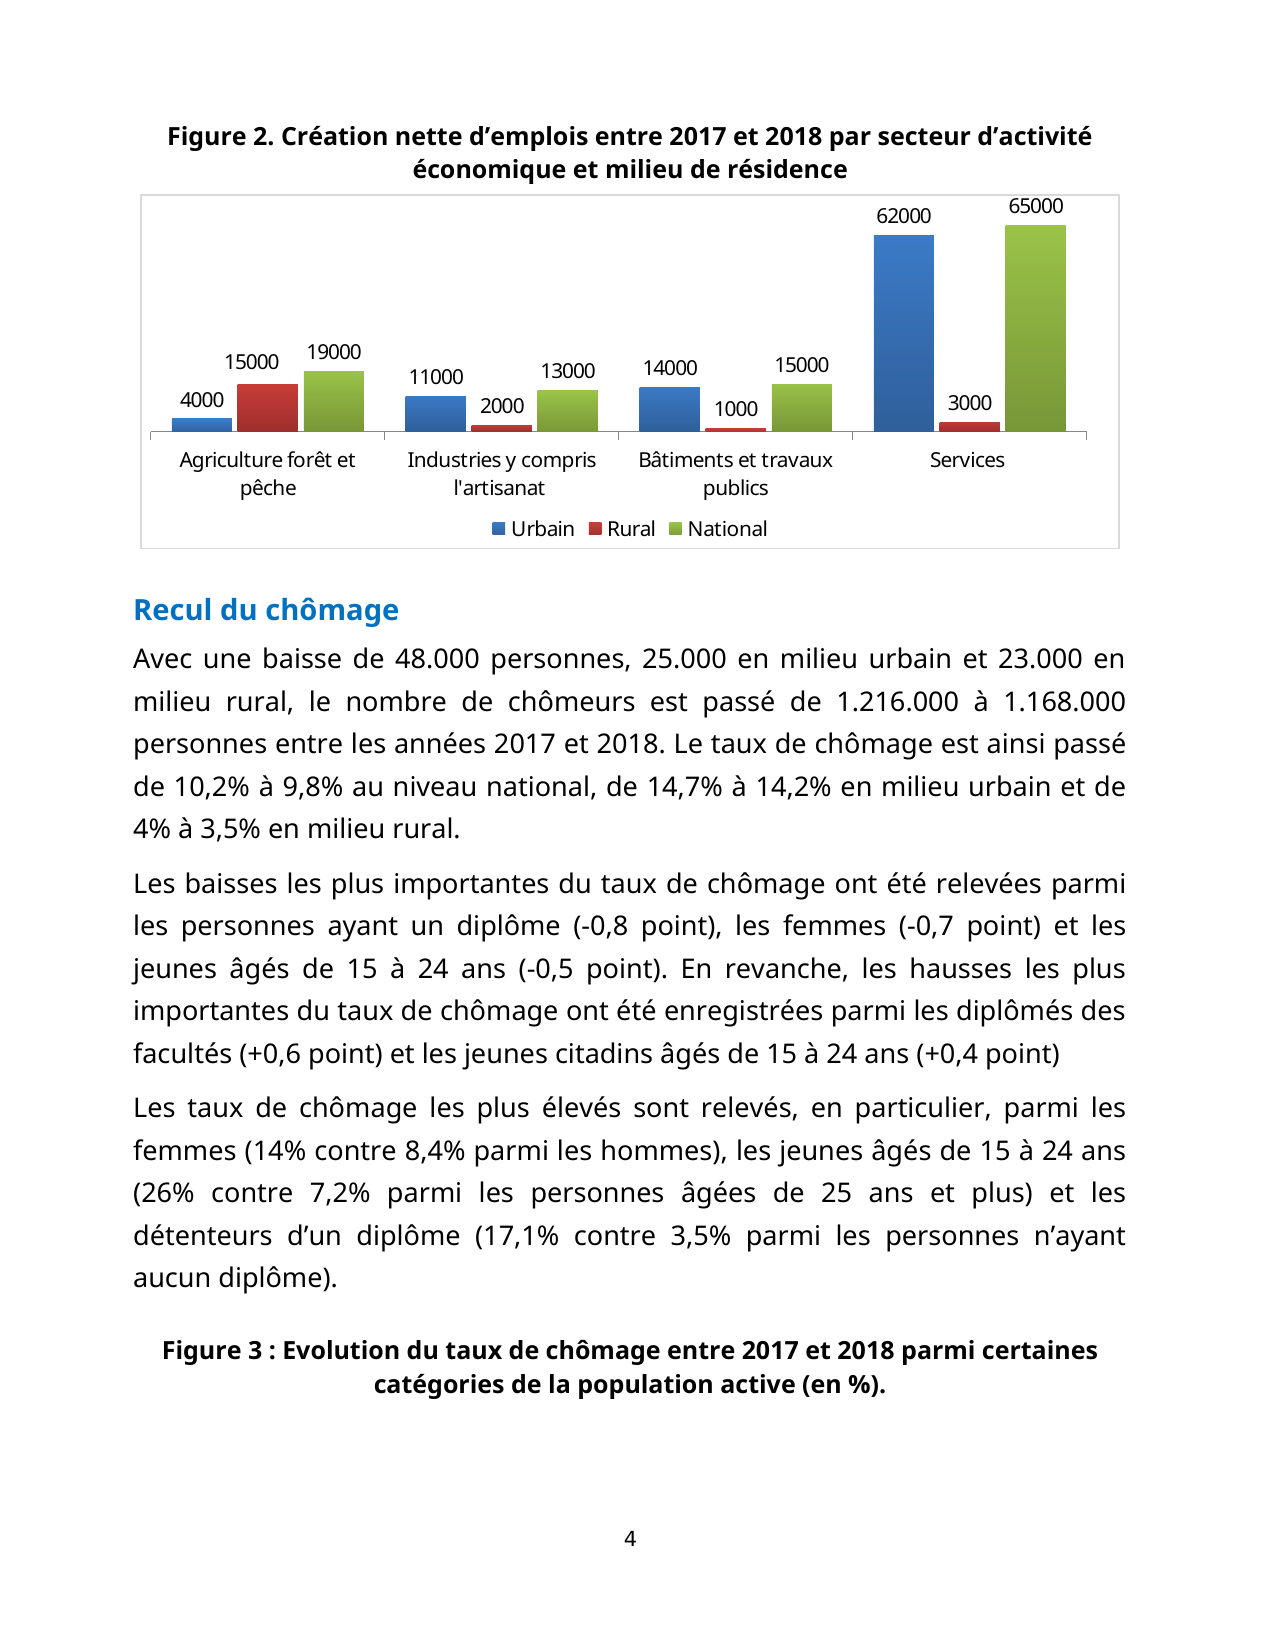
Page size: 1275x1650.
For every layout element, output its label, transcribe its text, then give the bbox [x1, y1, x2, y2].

text Les baisses les plus importantes du taux de chômage ont été relevées parmi les personnes ayant un diplôme (-0,8 point), les femmes (-0,7 point) et les jeunes âgés de 15 à 24 ans (-0,5 point). En revanche, les hausses les plus importantes du taux de chômage ont été enregistrées parmi les diplômés des facultés (+0,6 point) et les jeunes citadins âgés de 15 à 24 ans (+0,4 point) [133, 864, 1127, 1071]
text Les taux de chômage les plus élevés sont relevés, en particulier, parmi les femmes (14% contre 8,4% parmi les hommes), les jeunes âgés de 15 à 24 ans (26% contre 7,2% parmi les personnes âgées de 25 ans et plus) et les détenteurs d’un diplôme (17,1% contre 3,5% parmi les personnes n’ayant aucun diplôme). [133, 1089, 1127, 1295]
text Figure 2. Création nette d’emplois entre 2017 et 2018 par secteur d’activité économique et milieu de résidence [133, 118, 1127, 186]
text Recul du chômage [133, 589, 1127, 629]
text Figure 3 : Evolution du taux de chômage entre 2017 et 2018 parmi certaines catégories de la population active (en %). [133, 1333, 1127, 1401]
text Avec une baisse de 48.000 personnes, 25.000 en milieu urbain et 23.000 en milieu rural, le nombre de chômeurs est passé de 1.216.000 à 1.168.000 personnes entre les années 2017 et 2018. Le taux de chômage est ainsi passé de 10,2% à 9,8% au niveau national, de 14,7% à 14,2% en milieu urbain et de 4% à 3,5% en milieu rural. [133, 640, 1127, 846]
